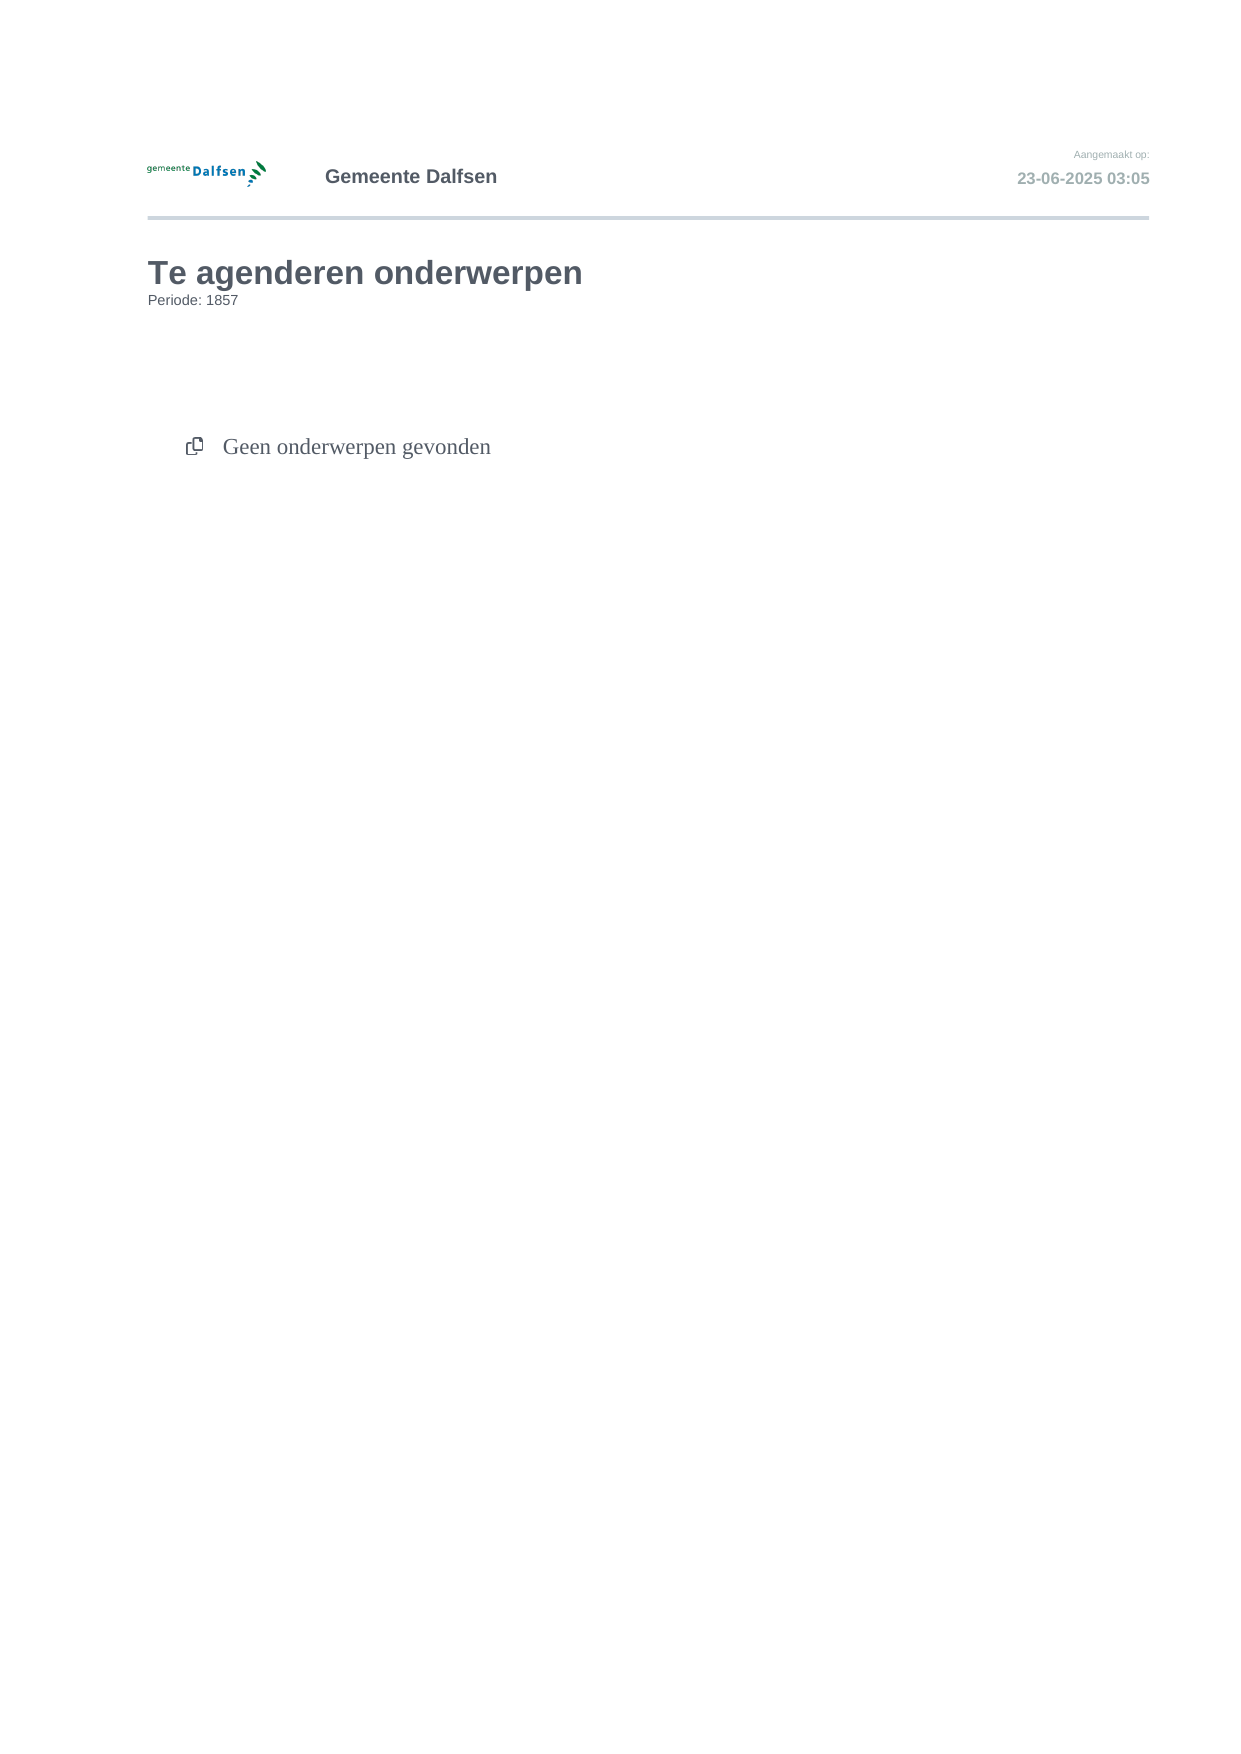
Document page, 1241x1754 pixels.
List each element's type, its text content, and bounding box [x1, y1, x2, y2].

table_header Te agenderen onderwerpen [148, 245, 727, 292]
picture [147, 216, 1150, 220]
table_header [148, 148, 325, 188]
table_header Gemeente Dalfsen [325, 148, 727, 188]
list Geen onderwerpen gevonden [185, 433, 1093, 459]
table_header Aangemaakt op: [727, 148, 1149, 161]
table_cell 23-06-2025 03:05 [727, 161, 1149, 188]
picture [186, 437, 203, 455]
table_cell Periode: 1857 [148, 292, 727, 325]
picture [147, 161, 266, 187]
